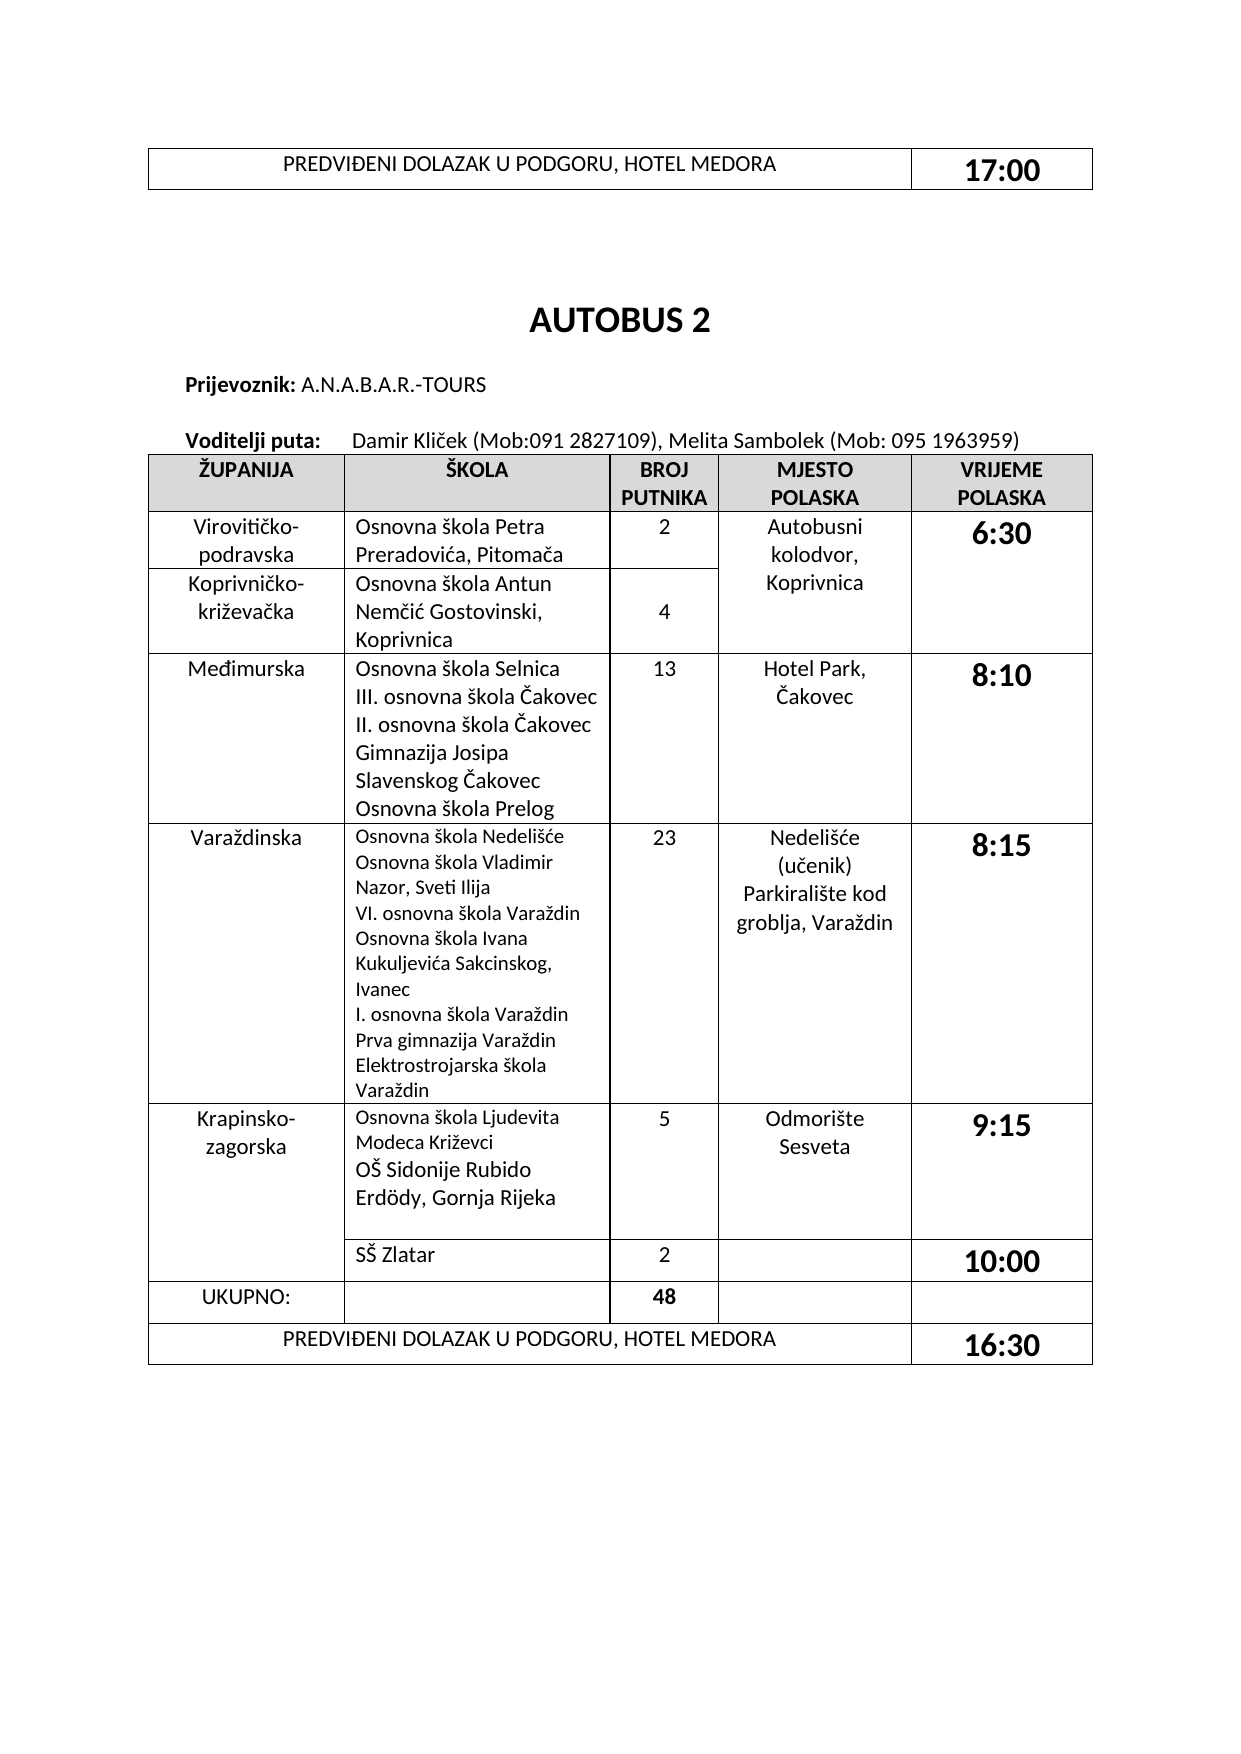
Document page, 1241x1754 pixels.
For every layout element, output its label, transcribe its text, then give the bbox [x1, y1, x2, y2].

table_cell 10:00 [912, 1240, 1092, 1281]
table_cell Varaždinska [149, 824, 344, 1103]
table_header BROJ PUTNIKA [611, 455, 718, 511]
text AUTOBUS 2 [148, 296, 1093, 342]
table_cell Krapinsko-zagorska [149, 1104, 344, 1281]
table_cell [912, 1282, 1092, 1323]
table_cell Virovitičko-podravska [149, 512, 344, 568]
table_cell Osnovna škola Antun Nemčić Gostovinski, Koprivnica [345, 569, 609, 653]
table_header MJESTO POLASKA [719, 455, 911, 511]
table_cell SŠ Zlatar [345, 1240, 609, 1281]
table_cell [719, 1240, 911, 1281]
table_header ŠKOLA [345, 455, 609, 511]
table_cell 17:00 [912, 149, 1092, 189]
table_cell 48 [611, 1282, 718, 1323]
table_cell Hotel Park, Čakovec [719, 654, 911, 822]
table_cell Autobusni kolodvor, Koprivnica [719, 512, 911, 653]
table_cell Koprivničko-križevačka [149, 569, 344, 653]
table_cell Osnovna škola Petra Preradovića, Pitomača [345, 512, 609, 568]
table_cell 23 [611, 824, 718, 1103]
table_cell 16:30 [912, 1324, 1092, 1364]
table_cell Osnovna škola Selnica III. osnovna škola Čakovec II. osnovna škola Čakovec Gimnazija Josipa Slavenskog Čakovec Osnovna škola Prelog [345, 654, 609, 822]
table_cell 13 [611, 654, 718, 822]
table_cell 4 [611, 569, 718, 653]
table_cell 6:30 [912, 512, 1092, 653]
table_header VRIJEME POLASKA [912, 455, 1092, 511]
table_cell 2 [611, 512, 718, 568]
table_cell [345, 1282, 609, 1323]
text Voditelji puta: Damir Kliček (Mob:091 2827109), Melita Sambolek (Mob: 095 1963959) [185, 426, 1093, 454]
table_cell Odmorište Sesveta [719, 1104, 911, 1239]
table_cell PREDVIĐENI DOLAZAK U PODGORU, HOTEL MEDORA [149, 149, 911, 189]
table_cell 9:15 [912, 1104, 1092, 1239]
table_cell Međimurska [149, 654, 344, 822]
table_header ŽUPANIJA [149, 455, 344, 511]
table_cell PREDVIĐENI DOLAZAK U PODGORU, HOTEL MEDORA [149, 1324, 911, 1364]
table_cell UKUPNO: [149, 1282, 344, 1323]
table_cell 8:10 [912, 654, 1092, 822]
table_cell 5 [611, 1104, 718, 1239]
table_cell Osnovna škola Nedelišće Osnovna škola Vladimir Nazor, Sveti Ilija VI. osnovna škola Varaždin Osnovna škola Ivana Kukuljevića Sakcinskog, Ivanec I. osnovna škola Varaždin Prva gimnazija Varaždin Elektrostrojarska škola Varaždin [345, 824, 609, 1103]
table_cell Osnovna škola Ljudevita Modeca Križevci OŠ Sidonije Rubido Erdödy, Gornja Rijeka [345, 1104, 609, 1239]
table_cell 8:15 [912, 824, 1092, 1103]
table_cell [719, 1282, 911, 1323]
table_cell Nedelišće (učenik) Parkiralište kod groblja, Varaždin [719, 824, 911, 1103]
table_cell 2 [611, 1240, 718, 1281]
text Prijevoznik: A.N.A.B.A.R.-TOURS [185, 370, 1093, 398]
